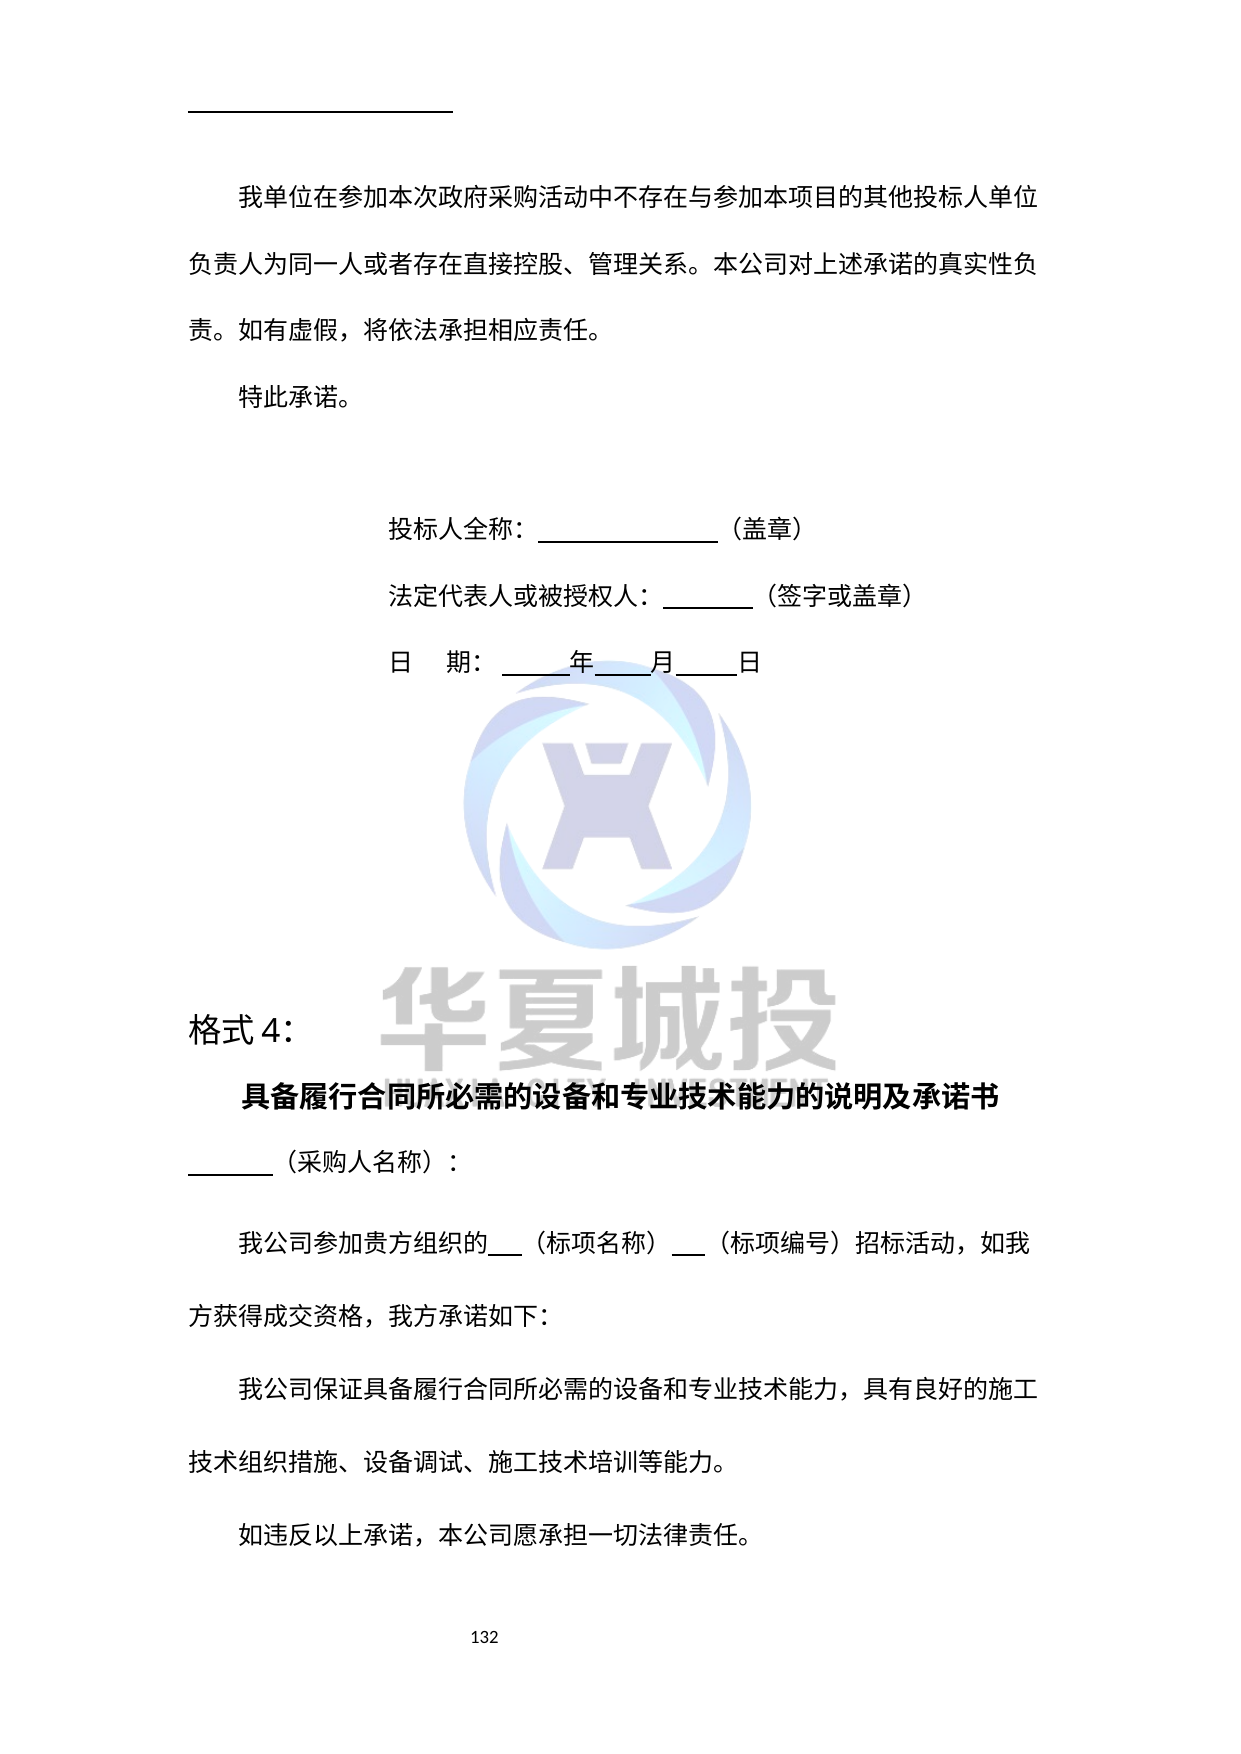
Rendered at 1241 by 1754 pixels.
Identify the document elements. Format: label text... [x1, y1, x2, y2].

text 投标人全称： （盖章） [188, 495, 1069, 561]
text 我公司保证具备履行合同所必需的设备和专业技术能力，具有良好的施工技术组织措施、设备调试、施工技术培训等能力。 [188, 1340, 1052, 1486]
text 具备履行合同所必需的设备和专业技术能力的说明及承诺书 [188, 1061, 1052, 1128]
text 特此承诺。 [188, 362, 1052, 428]
text 我公司参加贵方组织的 （标项名称） （标项编号）招标活动，如我方获得成交资格，我方承诺如下： [188, 1194, 1052, 1340]
text （采购人名称）： [188, 1128, 1052, 1194]
text 法定代表人或被授权人： （签字或盖章） [188, 561, 1052, 628]
text 我单位在参加本次政府采购活动中不存在与参加本项目的其他投标人单位负责人为同一人或者存在直接控股、管理关系。本公司对上述承诺的真实性负责。如有虚假，将依法承担相应责任。 [188, 162, 1052, 362]
text 格式4： [188, 995, 1052, 1061]
text 日 期： 年 月 日 [188, 628, 1052, 694]
text 如违反以上承诺，本公司愿承担一切法律责任。 [188, 1486, 1052, 1559]
